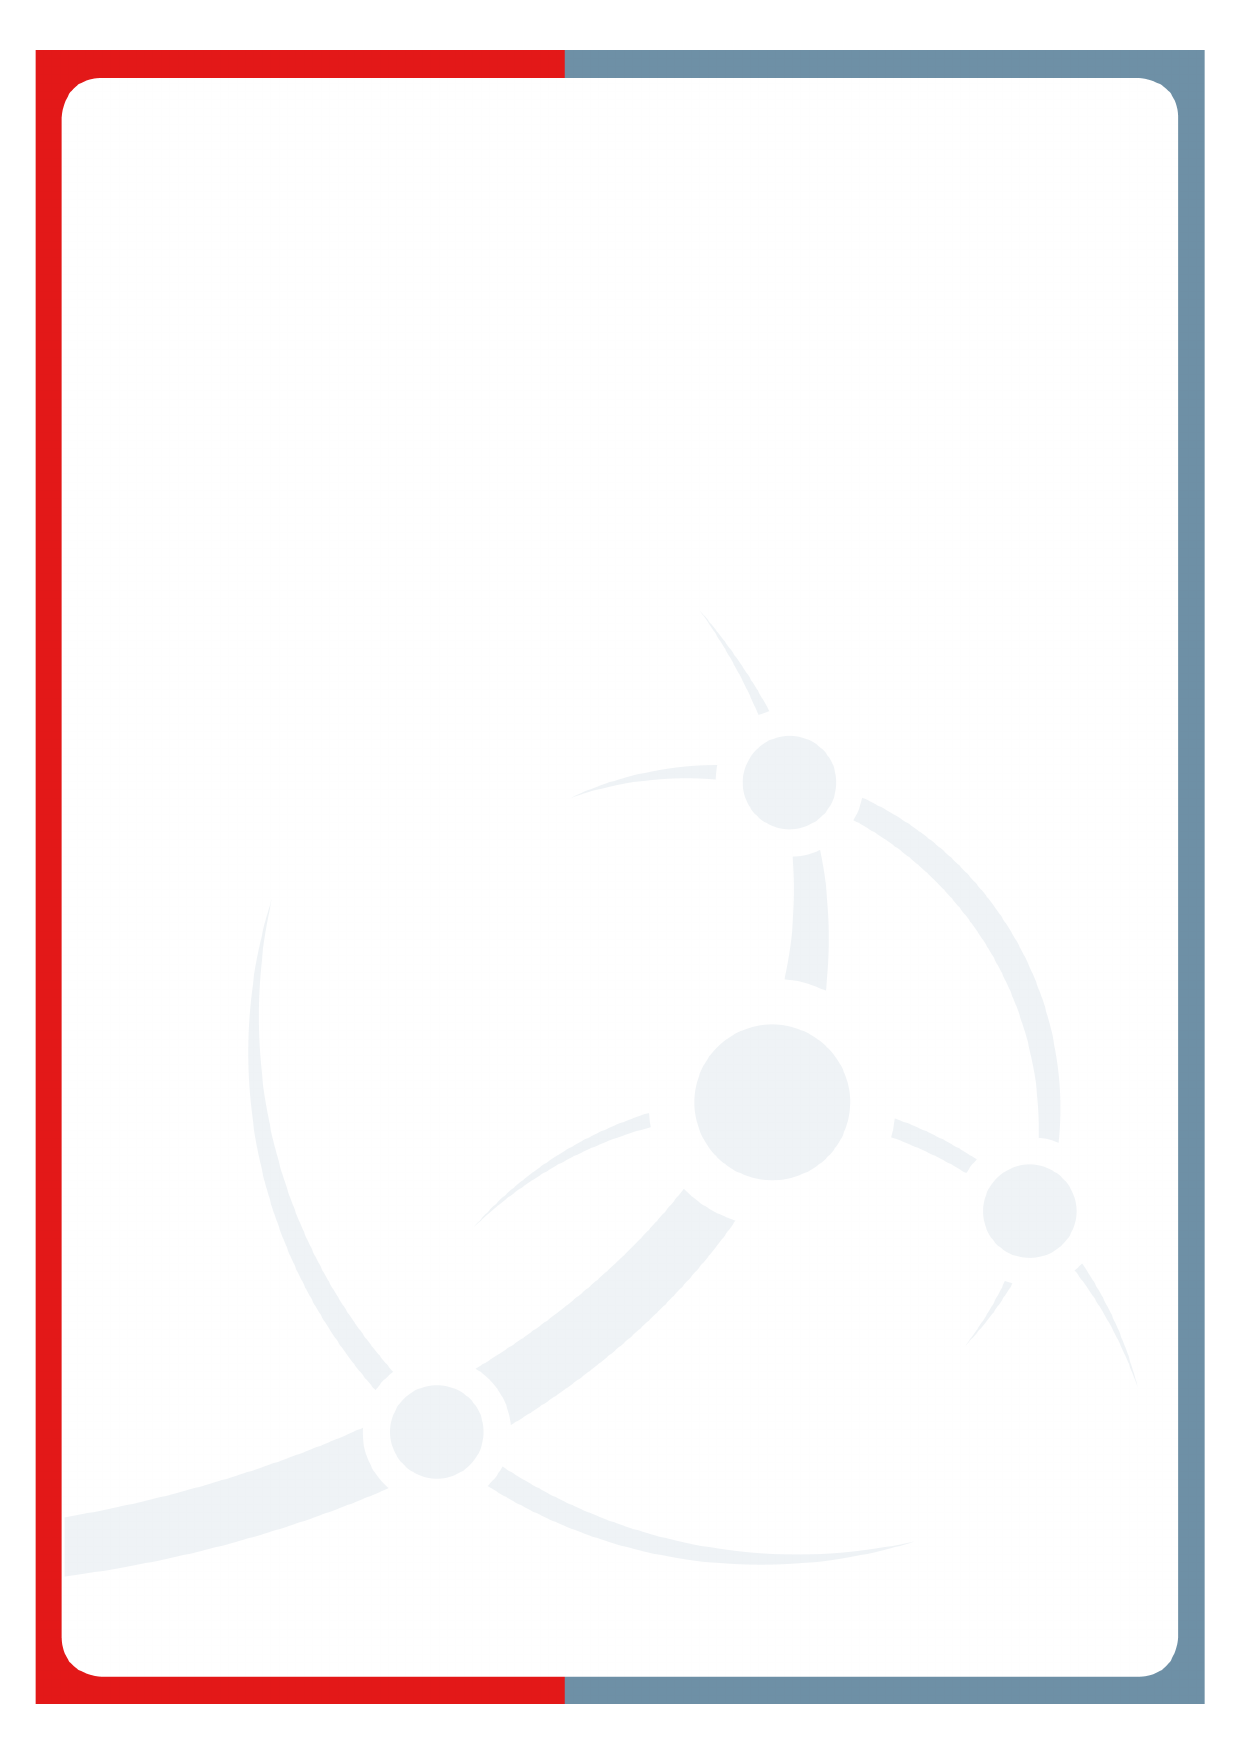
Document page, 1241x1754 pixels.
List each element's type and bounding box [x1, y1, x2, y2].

picture [35, 50, 1205, 1704]
